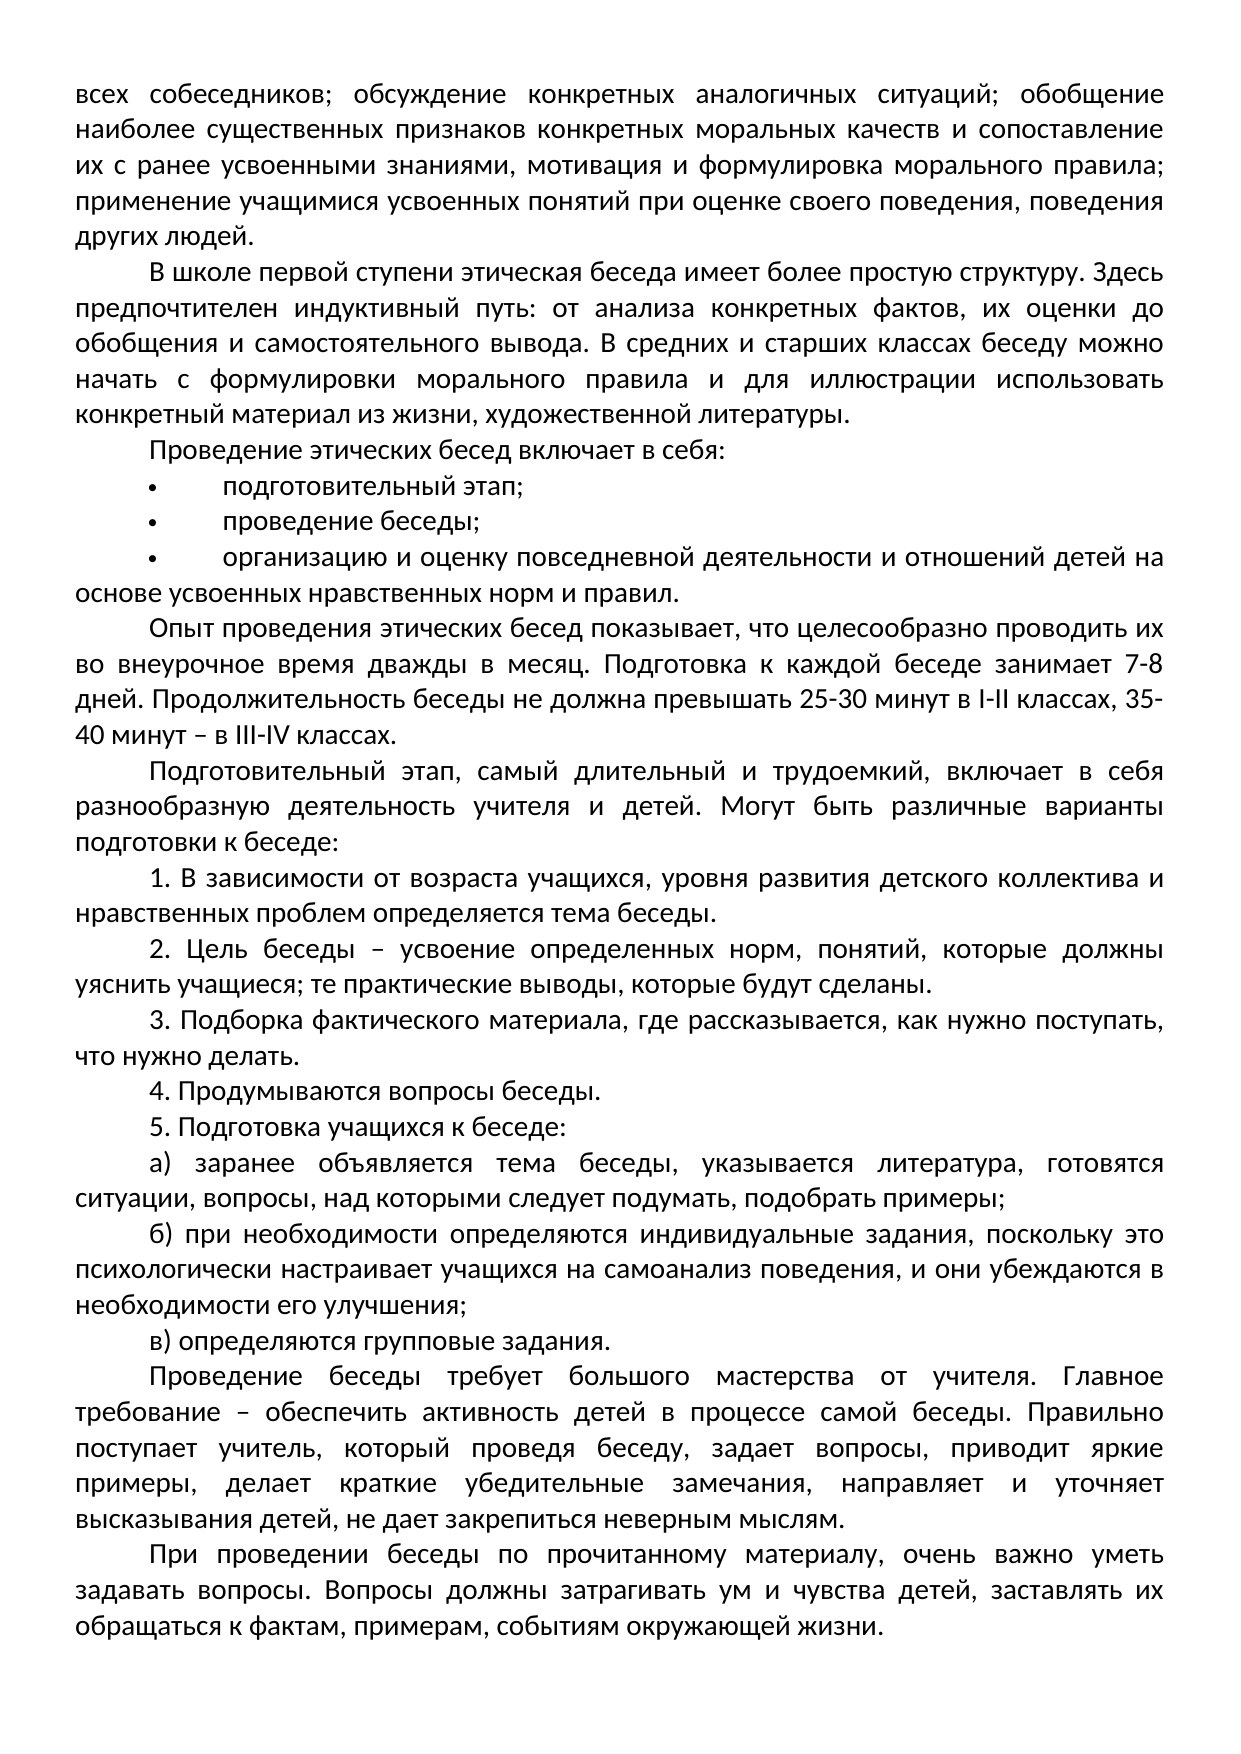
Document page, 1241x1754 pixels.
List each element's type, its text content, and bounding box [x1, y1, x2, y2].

text Проведение этических бесед включает в себя: [75, 431, 1165, 467]
text 2. Цель беседы – усвоение определенных норм, понятий, которые должны уяснить учащиеся; те практические выводы, которые будут сделаны. [75, 930, 1165, 1001]
text а) заранее объявляется тема беседы, указывается литература, готовятся ситуации, вопросы, над которыми следует подумать, подобрать примеры; [75, 1144, 1165, 1215]
text в) определяются групповые задания. [75, 1322, 1165, 1357]
text Опыт проведения этических бесед показывает, что целесообразно проводить их во внеурочное время дважды в месяц. Подготовка к каждой беседе занимает 7-8 дней. Продолжительность беседы не должна превышать 25-30 минут в І-ІІ классах, 35-40 минут – в ІІІ-ІV классах. [75, 609, 1165, 752]
text б) при необходимости определяются индивидуальные задания, поскольку это психологически настраивает учащихся на самоанализ поведения, и они убеждаются в необходимости его улучшения; [75, 1215, 1165, 1322]
list проведение беседы; [75, 502, 1165, 538]
text Проведение беседы требует большого мастерства от учителя. Главное требование – обеспечить активность детей в процессе самой беседы. Правильно поступает учитель, который проведя беседу, задает вопросы, приводит яркие примеры, делает краткие убедительные замечания, направляет и уточняет высказывания детей, не дает закрепиться неверным мыслям. [75, 1357, 1165, 1536]
text 1. В зависимости от возраста учащихся, уровня развития детского коллектива и нравственных проблем определяется тема беседы. [75, 859, 1165, 930]
text 4. Продумываются вопросы беседы. [75, 1072, 1165, 1108]
text При проведении беседы по прочитанному материалу, очень важно уметь задавать вопросы. Вопросы должны затрагивать ум и чувства детей, заставлять их обращаться к фактам, примерам, событиям окружающей жизни. [75, 1536, 1165, 1642]
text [75, 75, 1165, 253]
text В школе первой ступени этическая беседа имеет более простую структуру. Здесь предпочтителен индуктивный путь: от анализа конкретных фактов, их оценки до обобщения и самостоятельного вывода. В средних и старших классах беседу можно начать с формулировки морального правила и для иллюстрации использовать конкретный материал из жизни, художественной литературы. [75, 253, 1165, 431]
list подготовительный этап; [75, 467, 1165, 502]
list организацию и оценку повседневной деятельности и отношений детей на основе усвоенных нравственных норм и правил. [75, 538, 1165, 609]
text 3. Подборка фактического материала, где рассказывается, как нужно поступать, что нужно делать. [75, 1001, 1165, 1072]
text Подготовительный этап, самый длительный и трудоемкий, включает в себя разнообразную деятельность учителя и детей. Могут быть различные варианты подготовки к беседе: [75, 752, 1165, 859]
text 5. Подготовка учащихся к беседе: [75, 1108, 1165, 1144]
